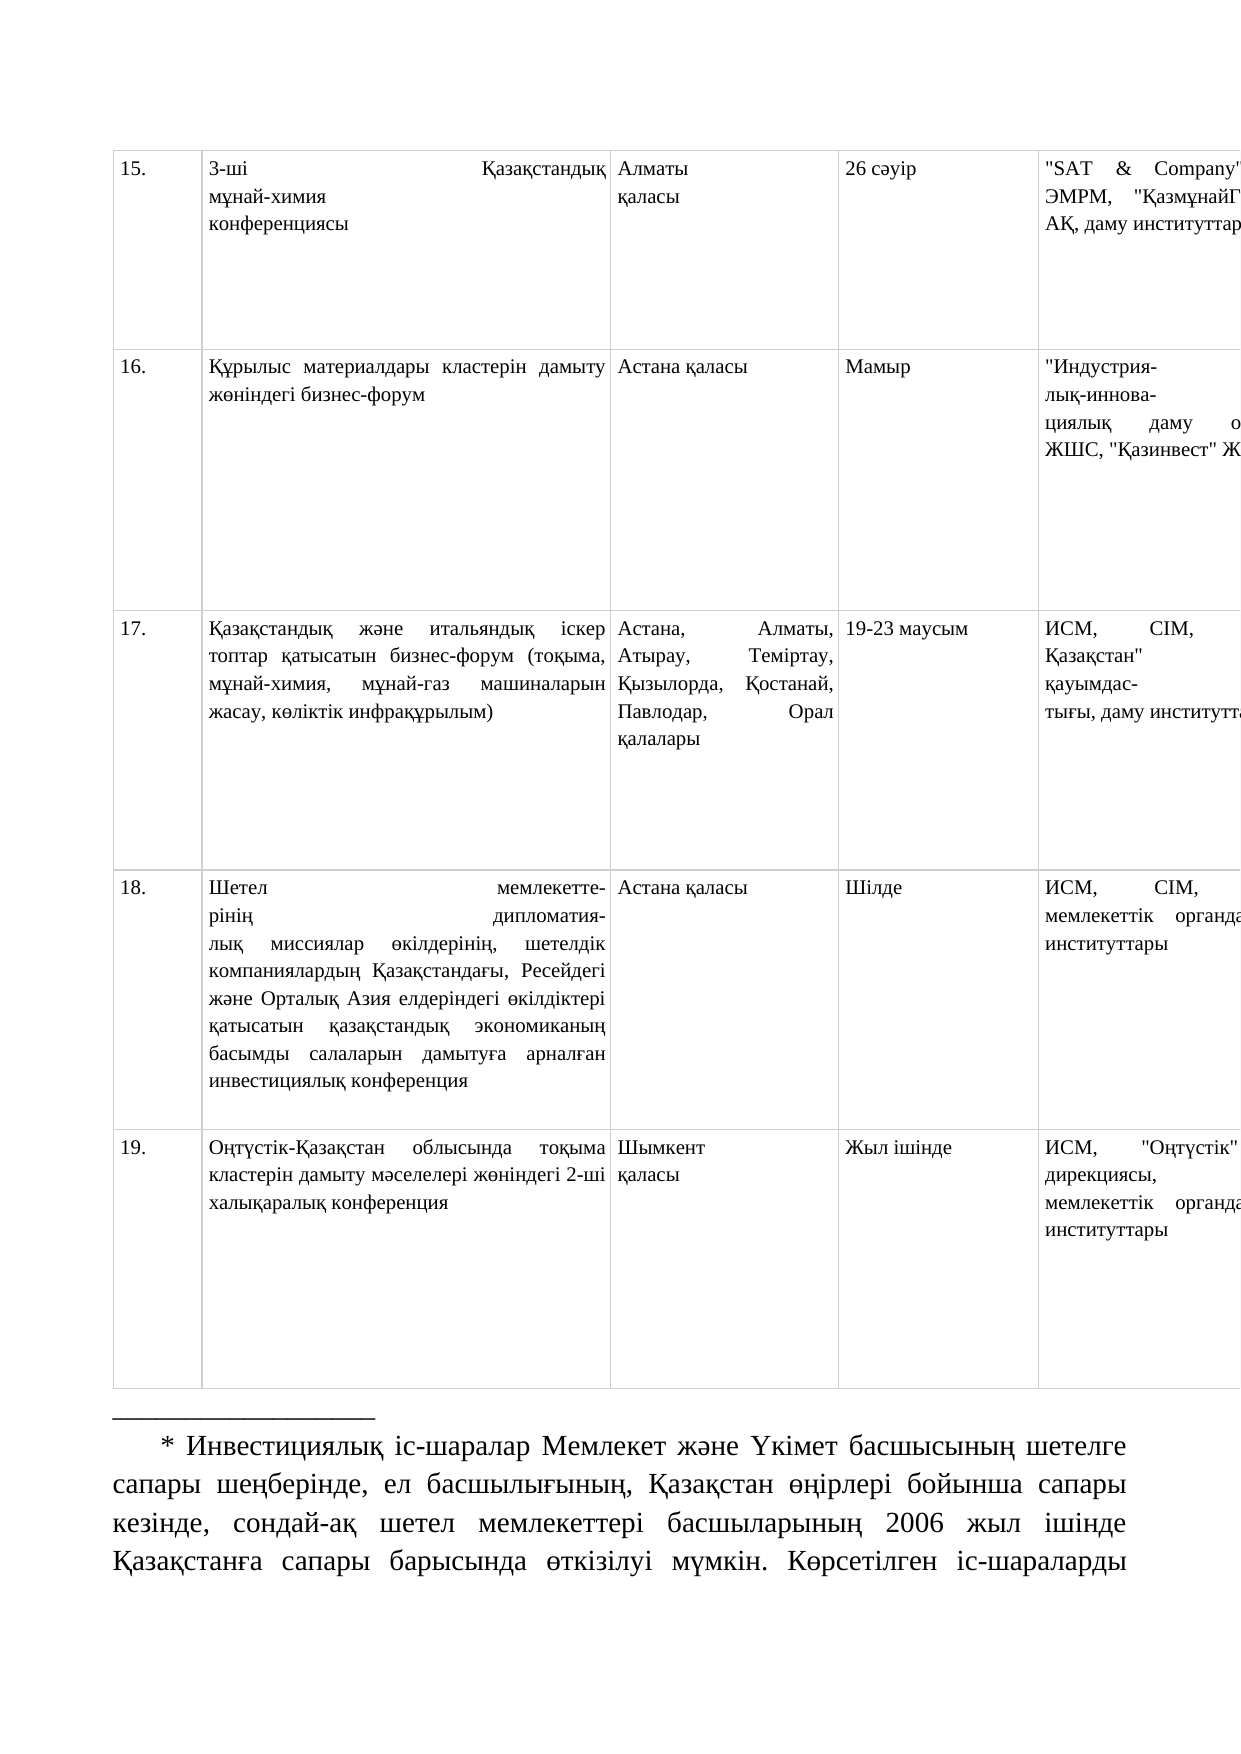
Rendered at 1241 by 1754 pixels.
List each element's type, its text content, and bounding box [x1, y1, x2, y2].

table_cell ИСМ, СІМ, "Италия- Қазақстан" қауымдас- тығы, даму институттары [1039, 611, 1240, 869]
table_cell 26 сәуір [839, 151, 1038, 348]
table_cell Қазақстандық және итальяндық іскер топтар қатысатын бизнес-форум (тоқыма, мұнай-химия, мұнай-газ машиналарын жасау, көліктік инфрақұрылым) [203, 611, 610, 869]
table_cell Шымкент қаласы [611, 1130, 838, 1388]
table_cell Астана қаласы [611, 350, 838, 610]
table_cell "Индустрия- лық-иннова- циялық даму орталығы" ЖШС, "Қазинвест" ЖШС [1039, 350, 1240, 610]
table_cell Шетел мемлекетте- рінің дипломатия- лық миссиялар өкілдерінің, шетелдік компаниялардың Қазақстандағы, Ресейдегі және Орталық Азия елдеріндегі өкілдіктері қатысатын қазақстандық экономиканың басымды салаларын дамытуға арналған инвестициялық конференция [203, 871, 610, 1129]
table_cell Мамыр [839, 350, 1038, 610]
table_cell 18. [114, 871, 201, 1129]
table_cell "SAT & Company" ЖШС, ЭМРМ, "ҚазмұнайГаз" ҰК" АҚ, даму институттары [1039, 151, 1240, 348]
table_cell 15. [114, 151, 201, 348]
table_cell 3-ші Қазақстандық мұнай-химия конференциясы [203, 151, 610, 348]
table_cell 19-23 маусым [839, 611, 1038, 869]
table_cell Алматы қаласы [611, 151, 838, 348]
table_cell Жыл ішінде [839, 1130, 1038, 1388]
table_cell 19. [114, 1130, 201, 1388]
table_cell 17. [114, 611, 201, 869]
table_cell Оңтүстік-Қазақстан облысында тоқыма кластерін дамыту мәселелері жөніндегі 2-ші халықаралық конференция [203, 1130, 610, 1388]
table_cell Құрылыс материалдары кластерін дамыту жөніндегі бизнес-форум [203, 350, 610, 610]
table_cell Астана қаласы [611, 871, 838, 1129]
table_cell ИСМ, СІМ, мүдделі мемлекеттік органдар, даму институттары [1039, 871, 1240, 1129]
table_cell ИСМ, "Оңтүстік" АЭА дирекциясы, мүдделі мемлекеттік органдар, даму институттары [1039, 1130, 1240, 1388]
table_cell Шілде [839, 871, 1038, 1129]
table_cell 16. [114, 350, 201, 610]
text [112, 1389, 1128, 1577]
table_cell Астана, Алматы, Атырау, Теміртау, Қызылорда, Қостанай, Павлодар, Орал қалалары [611, 611, 838, 869]
